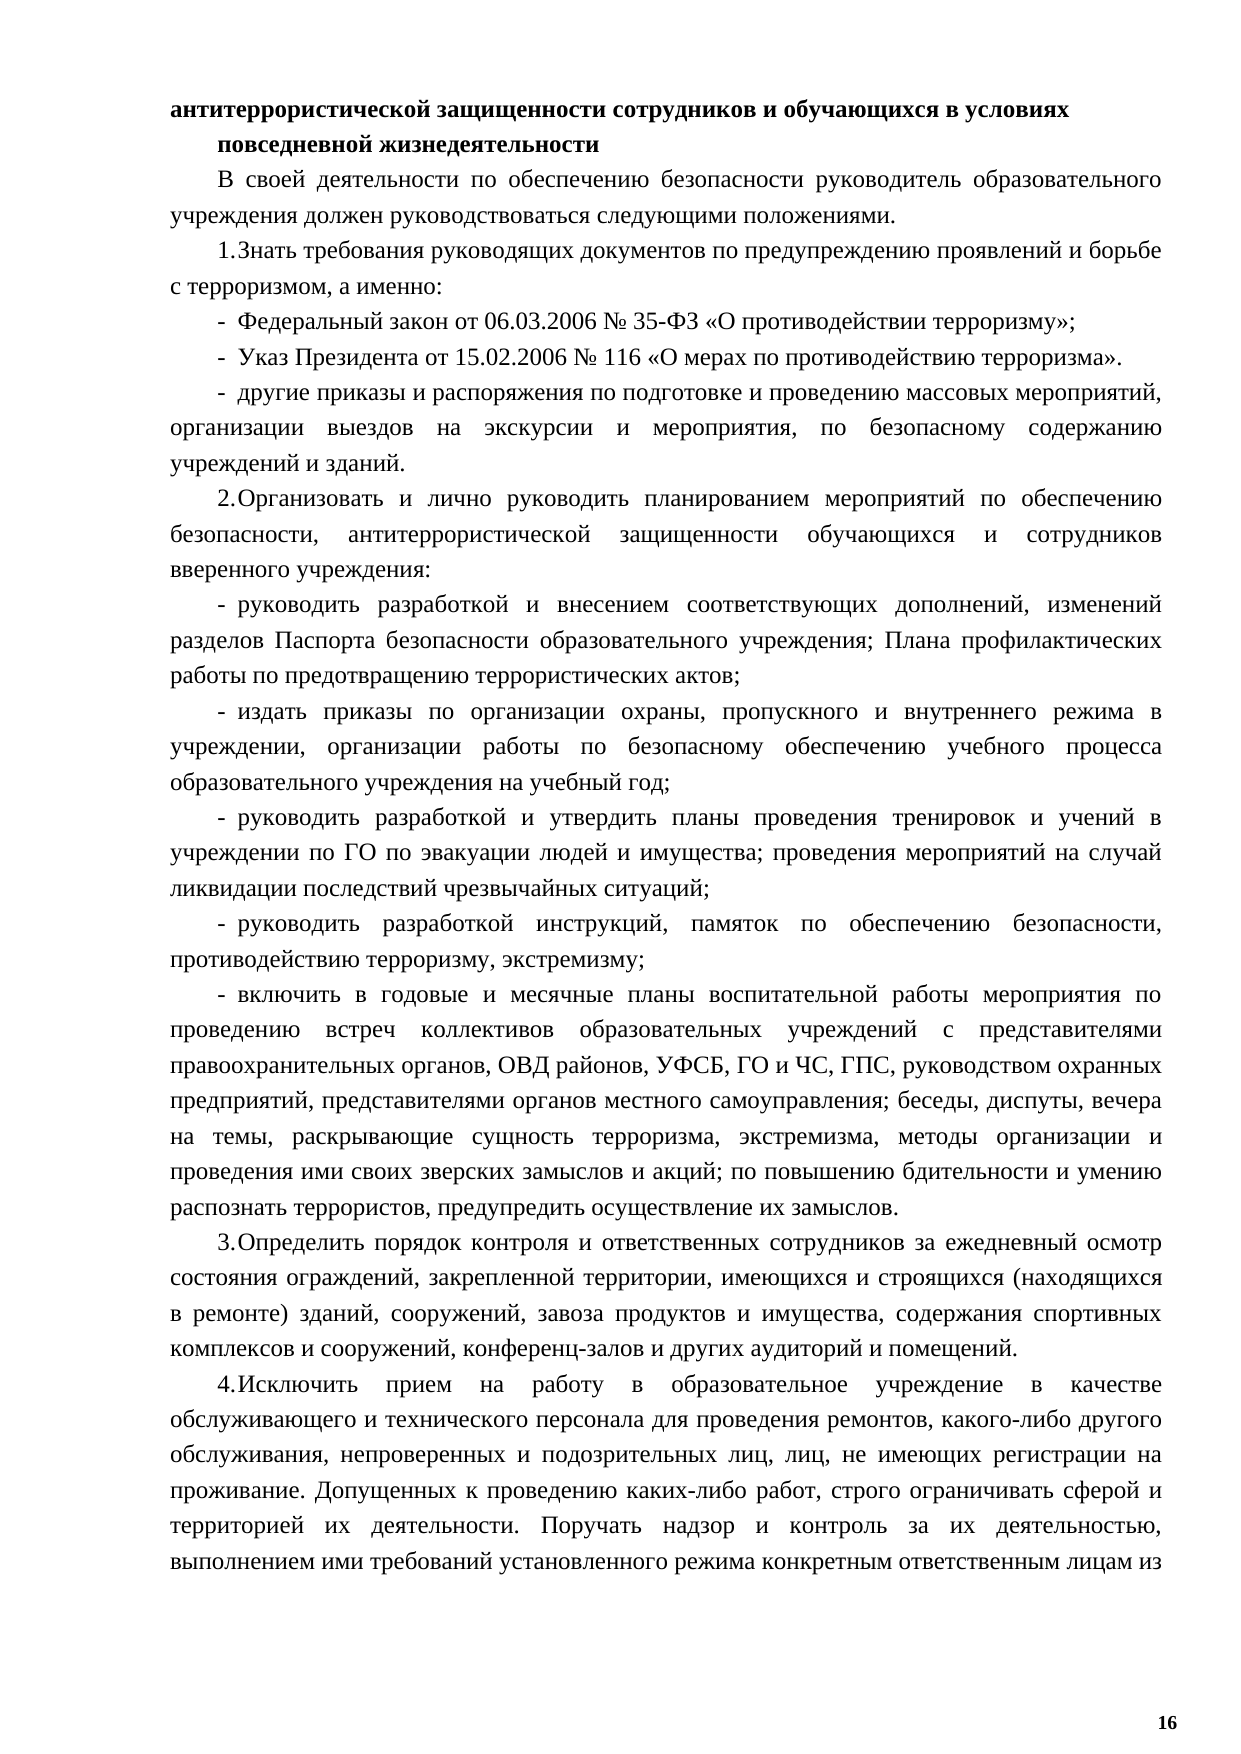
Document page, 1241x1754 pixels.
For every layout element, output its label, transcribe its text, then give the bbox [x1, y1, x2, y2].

list Организовать и лично руководить планированием мероприятий по обеспечению безопасности, антитеррористической защищенности обучающихся и сотрудников вверенного учреждения: [170, 478, 1163, 584]
list издать приказы по организации охраны, пропускного и внутреннего режима в учреждении, организации работы по безопасному обеспечению учебного процесса образовательного учреждения на учебный год; [170, 691, 1163, 797]
list Указ Президента от 15.02.2006 № 116 «О мерах по противодействию терроризма». [170, 337, 1163, 372]
text повседневной жизнедеятельности [170, 124, 1163, 159]
list руководить разработкой и утвердить планы проведения тренировок и учений в учреждении по ГО по эвакуации людей и имущества; проведения мероприятий на случай ликвидации последствий чрезвычайных ситуаций; [170, 797, 1163, 903]
list Знать требования руководящих документов по предупреждению проявлений и борьбе с терроризмом, а именно: [170, 230, 1163, 301]
list руководить разработкой инструкций, памяток по обеспечению безопасности, противодействию терроризму, экстремизму; [170, 903, 1163, 974]
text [170, 89, 1163, 124]
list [170, 1364, 1163, 1576]
list Определить порядок контроля и ответственных сотрудников за ежедневный осмотр состояния ограждений, закрепленной территории, имеющихся и строящихся (находящихся в ремонте) зданий, сооружений, завоза продуктов и имущества, содержания спортивных комплексов и сооружений, конференц-залов и других аудиторий и помещений. [170, 1222, 1163, 1364]
list руководить разработкой и внесением соответствующих дополнений, изменений разделов Паспорта безопасности образовательного учреждения; Плана профилактических работы по предотвращению террористических актов; [170, 584, 1163, 691]
list Федеральный закон от 06.03.2006 № 35-ФЗ «О противодействии терроризму»; [170, 301, 1163, 337]
text В своей деятельности по обеспечению безопасности руководитель образовательного учреждения должен руководствоваться следующими положениями. [170, 159, 1163, 230]
list другие приказы и распоряжения по подготовке и проведению массовых мероприятий, организации выездов на экскурсии и мероприятия, по безопасному содержанию учреждений и зданий. [170, 372, 1163, 478]
list включить в годовые и месячные планы воспитательной работы мероприятия по проведению встреч коллективов образовательных учреждений с представителями правоохранительных органов, ОВД районов, УФСБ, ГО и ЧС, ГПС, руководством охранных предприятий, представителями органов местного самоуправления; беседы, диспуты, вечера на темы, раскрывающие сущность терроризма, экстремизма, методы организации и проведения ими своих зверских замыслов и акций; по повышению бдительности и умению распознать террористов, предупредить осуществление их замыслов. [170, 974, 1163, 1222]
